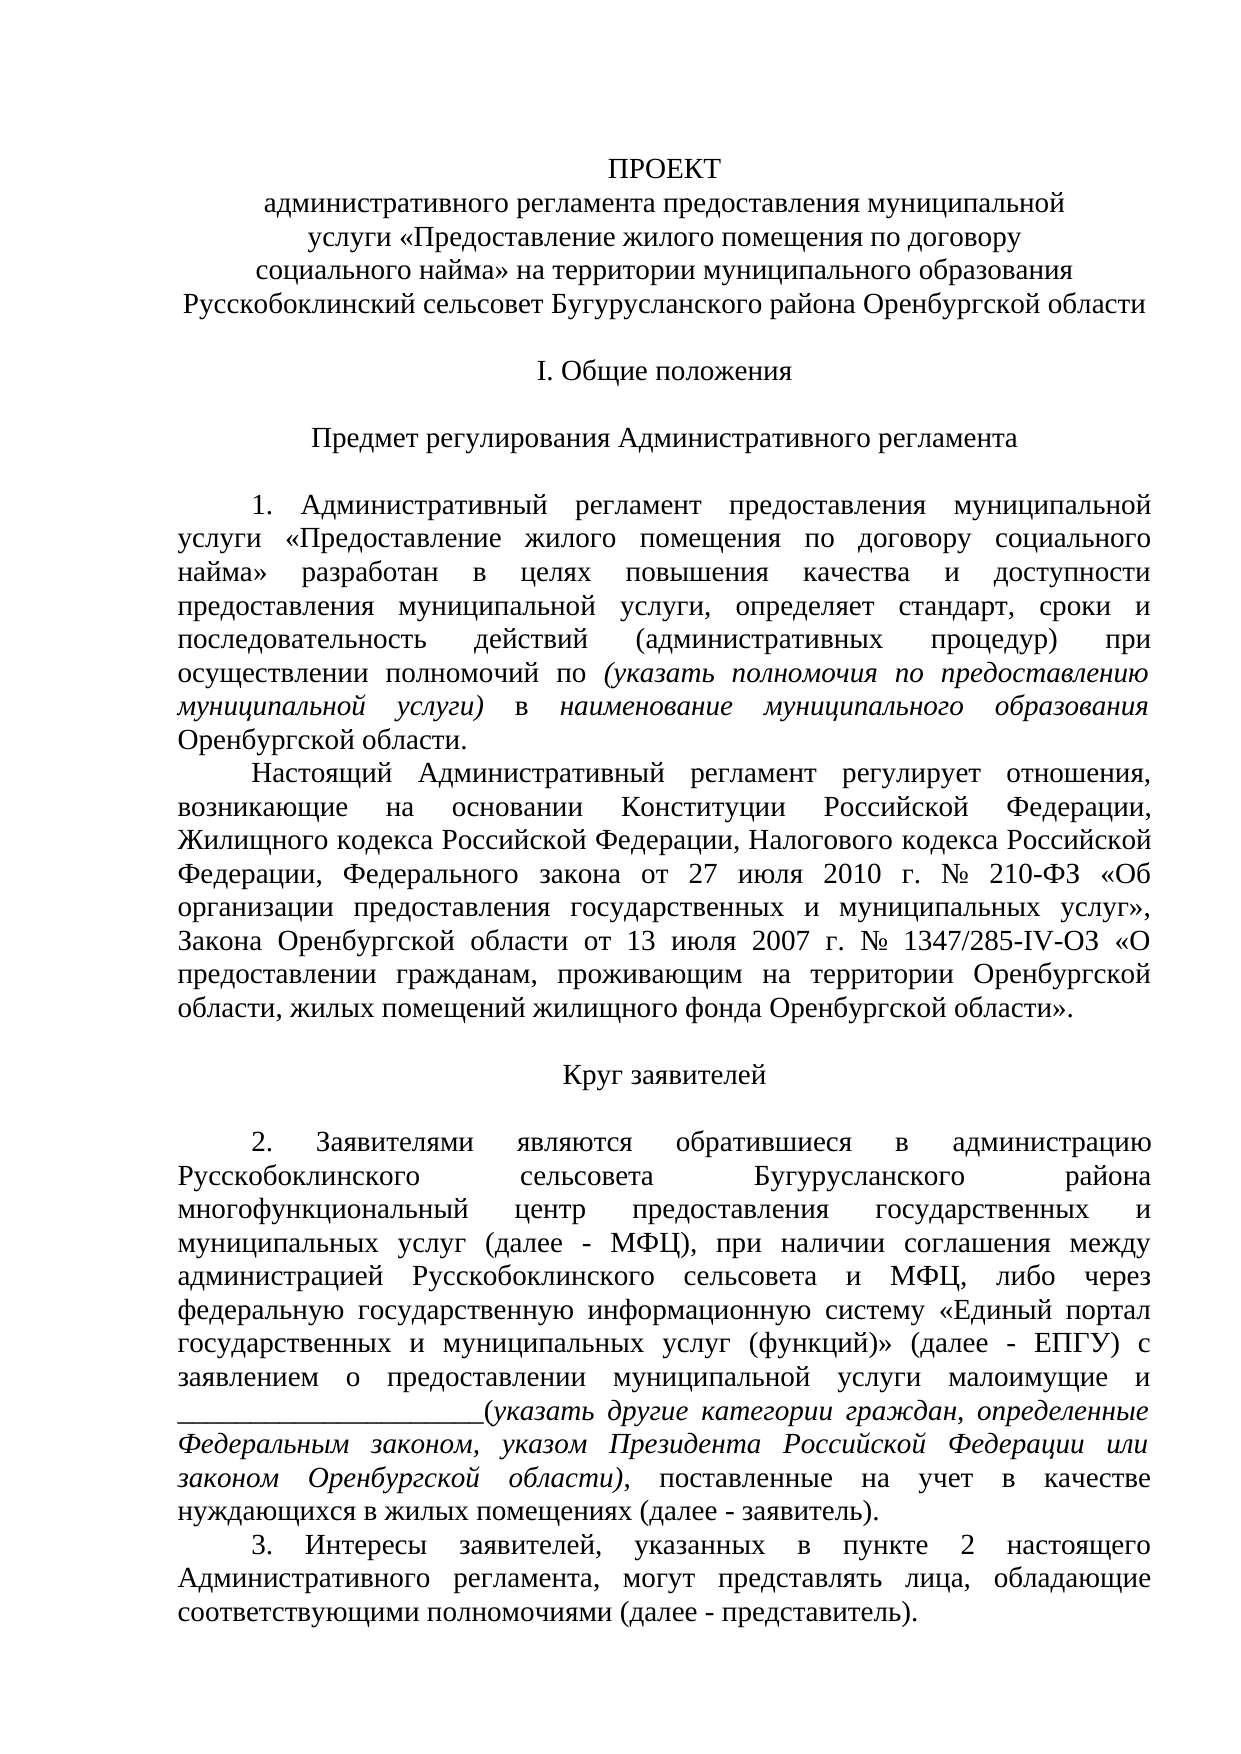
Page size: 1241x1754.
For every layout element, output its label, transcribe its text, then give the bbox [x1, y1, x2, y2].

text Круг заявителей [177, 1057, 1152, 1091]
text Предмет регулирования Административного регламента [177, 420, 1152, 453]
text 3. Интересы заявителей, указанных в пункте 2 настоящего Административного регламента, могут представлять лица, обладающие соответствующими полномочиями (далее - представитель). [177, 1527, 1152, 1627]
text 1. Административный регламент предоставления муниципальной услуги «Предоставление жилого помещения по договору социального найма» разработан в целях повышения качества и доступности предоставления муниципальной услуги, определяет стандарт, сроки и последовательность действий (административных процедур) при осуществлении полномочий по (указать полномочия по предоставлению муниципальной услуги) в наименование муниципального образования Оренбургской области. [177, 487, 1152, 755]
text ПРОЕКТ [177, 152, 1152, 185]
text I. Общие положения [177, 353, 1152, 386]
text социального найма» на территории муниципального образования Русскобоклинский сельсовет Бугурусланского района Оренбургской области [177, 252, 1152, 319]
text административного регламента предоставления муниципальной [177, 185, 1152, 219]
text 2. Заявителями являются обратившиеся в администрацию Русскобоклинского сельсовета Бугурусланского района многофункциональный центр предоставления государственных и муниципальных услуг (далее - МФЦ), при наличии соглашения между администрацией Русскобоклинского сельсовета и МФЦ, либо через федеральную государственную информационную систему «Единый портал государственных и муниципальных услуг (функций)» (далее - ЕПГУ) с заявлением о предоставлении муниципальной услуги малоимущие и _____________________(указать другие категории граждан, определенные Федеральным законом, указом Президента Российской Федерации или законом Оренбургской области), поставленные на учет в качестве нуждающихся в жилых помещениях (далее - заявитель). [177, 1124, 1152, 1527]
text услуги «Предоставление жилого помещения по договору [177, 219, 1152, 252]
text Настоящий Административный регламент регулирует отношения, возникающие на основании Конституции Российской Федерации, Жилищного кодекса Российской Федерации, Налогового кодекса Российской Федерации, Федерального закона от 27 июля 2010 г. № 210-ФЗ «Об организации предоставления государственных и муниципальных услуг», Закона Оренбургской области от 13 июля 2007 г. № 1347/285-IV-ОЗ «О предоставлении гражданам, проживающим на территории Оренбургской области, жилых помещений жилищного фонда Оренбургской области». [177, 755, 1152, 1024]
